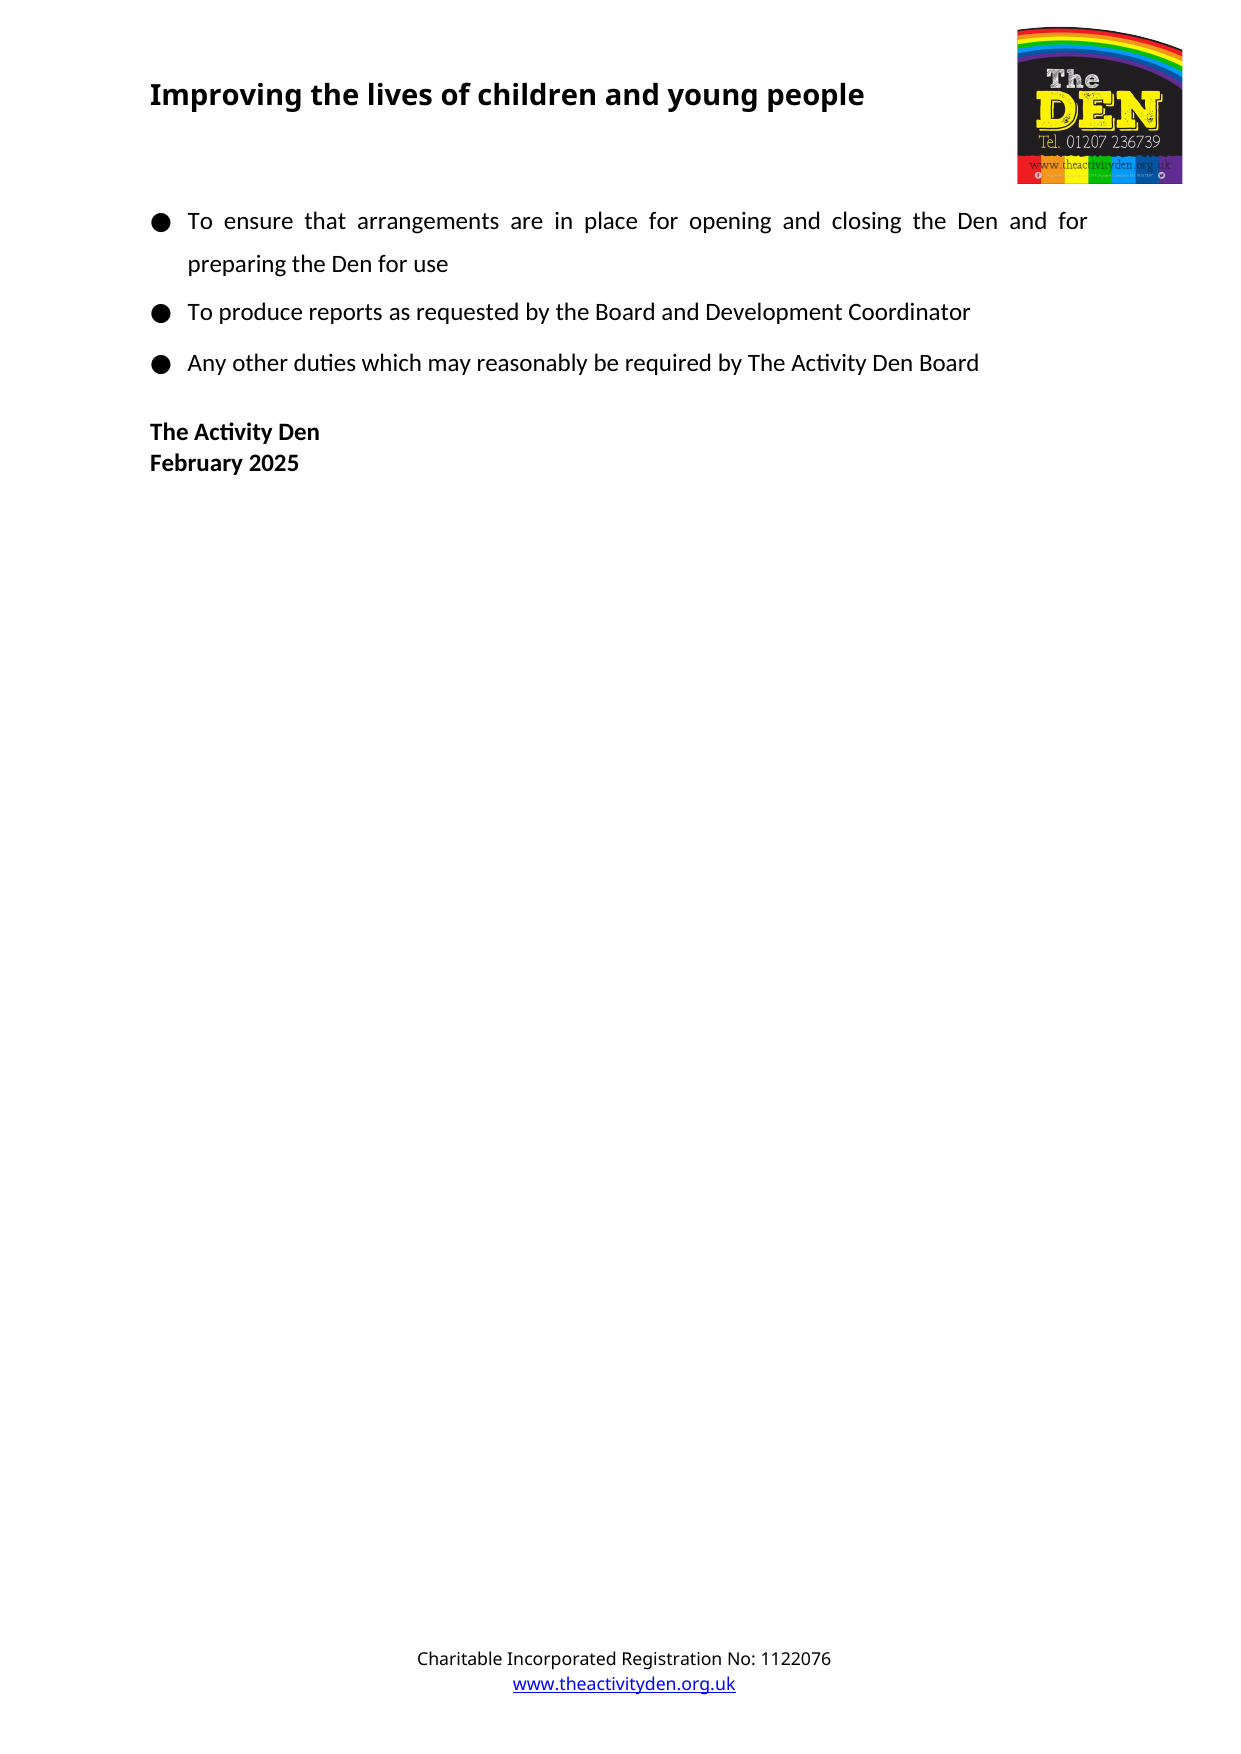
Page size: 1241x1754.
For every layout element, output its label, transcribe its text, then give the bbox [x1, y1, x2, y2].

list Any other duties which may reasonably be required by The Activity Den Board [150, 335, 1090, 386]
text February 2025 [150, 447, 1090, 478]
list To produce reports as requested by the Board and Development Coordinator [150, 283, 1090, 335]
list To ensure that arrangements are in place for opening and closing the Den and for preparing the Den for use [150, 193, 1090, 279]
text The Activity Den [150, 417, 1090, 447]
picture [1017, 18, 1183, 184]
